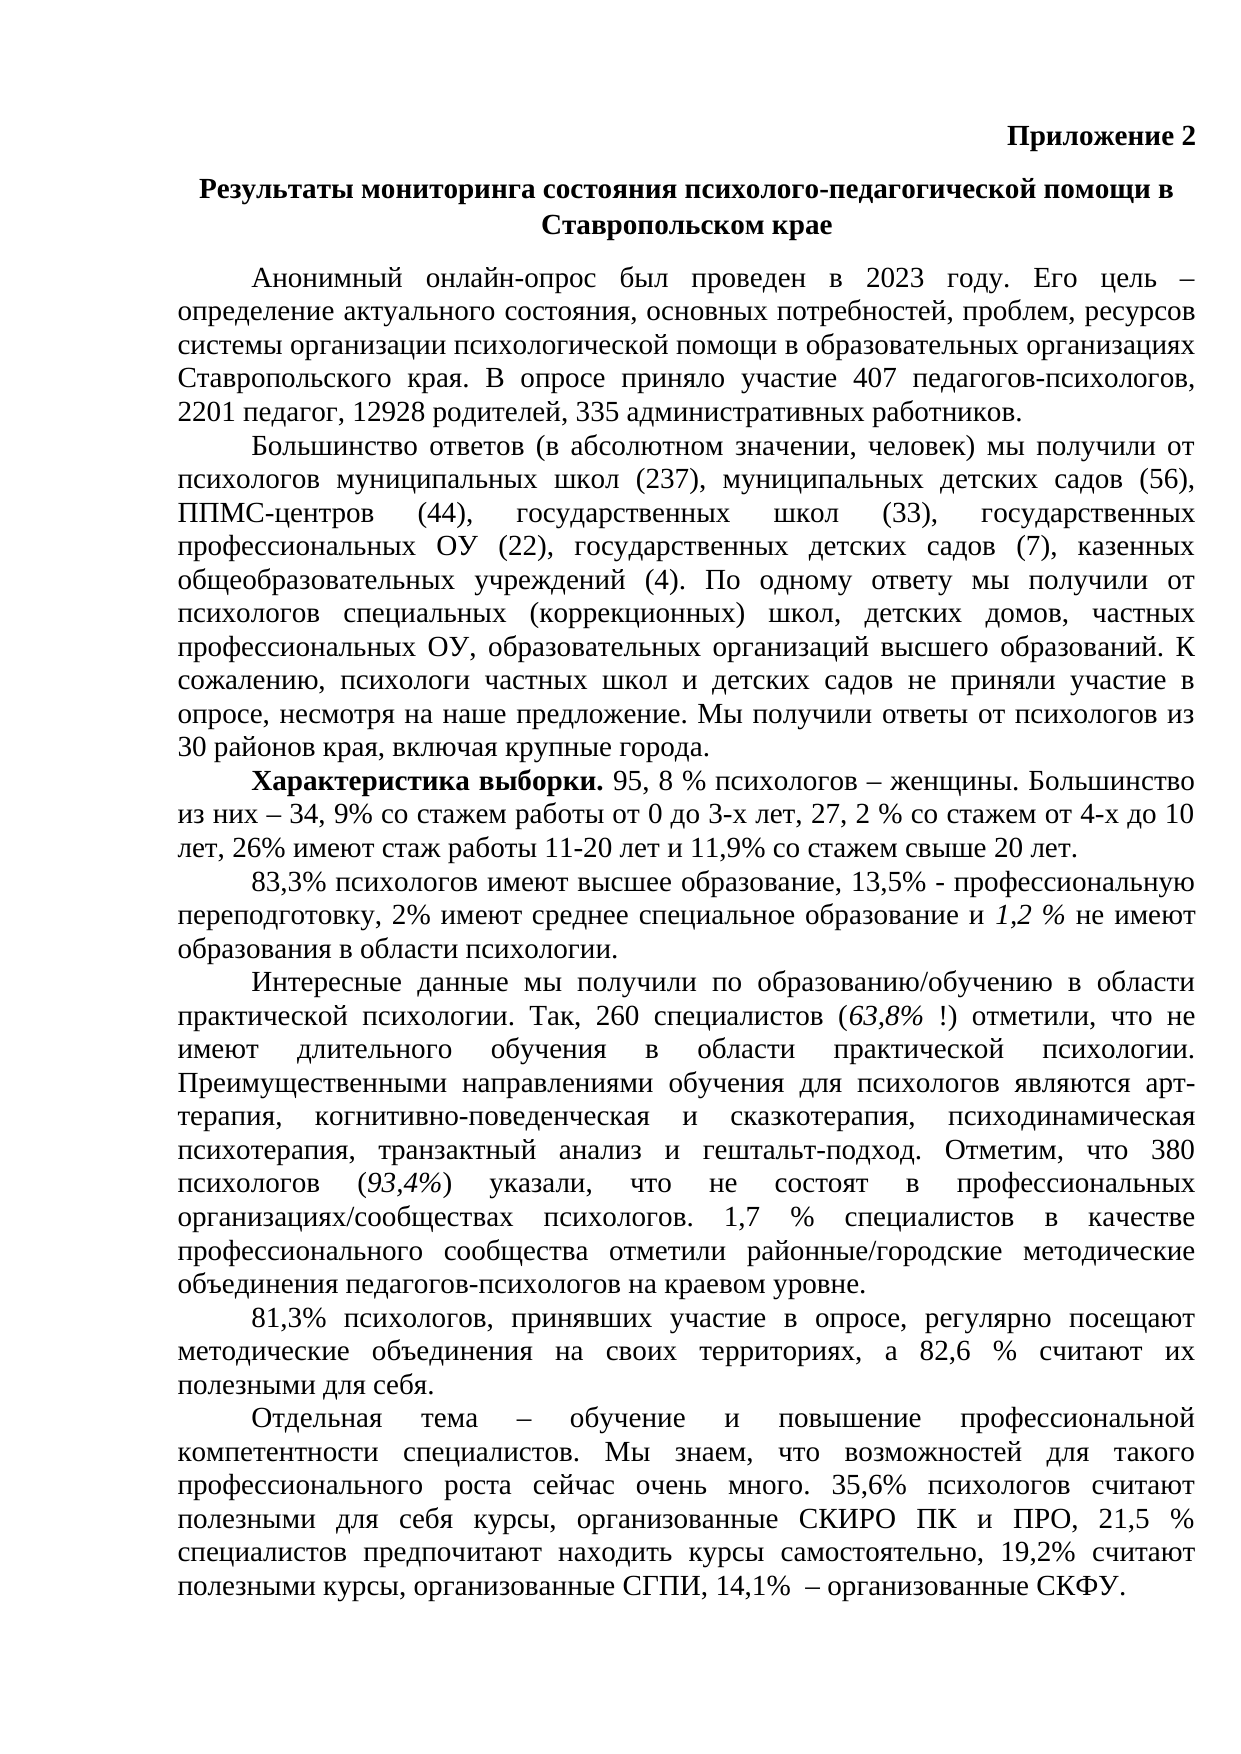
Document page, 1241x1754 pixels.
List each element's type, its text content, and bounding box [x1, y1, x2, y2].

text Результаты мониторинга состояния психолого-педагогической помощи в Ставропольском крае [177, 171, 1196, 241]
text Анонимный онлайн-опрос был проведен в 2023 году. Его цель – определение актуального состояния, основных потребностей, проблем, ресурсов системы организации психологической помощи в образовательных организациях Ставропольского края. В опросе приняло участие 407 педагогов-психологов, 2201 педагог, 12928 родителей, 335 административных работников. [177, 260, 1196, 428]
text Характеристика выборки. 95, 8 % психологов – женщины. Большинство из них – 34, 9% со стажем работы от 0 до 3-х лет, 27, 2 % со стажем от 4-х до 10 лет, 26% имеют стаж работы 11-20 лет и 11,9% со стажем свыше 20 лет. [177, 763, 1196, 864]
text 81,3% психологов, принявших участие в опросе, регулярно посещают методические объединения на своих территориях, а 82,6 % считают их полезными для себя. [177, 1300, 1196, 1400]
text Интересные данные мы получили по образованию/обучению в области практической психологии. Так, 260 специалистов (63,8% !) отметили, что не имеют длительного обучения в области практической психологии. Преимущественными направлениями обучения для психологов являются арт-терапия, когнитивно-поведенческая и сказкотерапия, психодинамическая психотерапия, транзактный анализ и гештальт-подход. Отметим, что 380 психологов (93,4%) указали, что не состоят в профессиональных организациях/сообществах психологов. 1,7 % специалистов в качестве профессионального сообщества отметили районные/городские методические объединения педагогов-психологов на краевом уровне. [177, 964, 1196, 1300]
text Приложение 2 [177, 118, 1196, 152]
text Отдельная тема – обучение и повышение профессиональной компетентности специалистов. Мы знаем, что возможностей для такого профессионального роста сейчас очень много. 35,6% психологов считают полезными для себя курсы, организованные СКИРО ПК и ПРО, 21,5 % специалистов предпочитают находить курсы самостоятельно, 19,2% считают полезными курсы, организованные СГПИ, 14,1% – организованные СКФУ. [177, 1400, 1196, 1602]
text Большинство ответов (в абсолютном значении, человек) мы получили от психологов муниципальных школ (237), муниципальных детских садов (56), ППМС-центров (44), государственных школ (33), государственных профессиональных ОУ (22), государственных детских садов (7), казенных общеобразовательных учреждений (4). По одному ответу мы получили от психологов специальных (коррекционных) школ, детских домов, частных профессиональных ОУ, образовательных организаций высшего образований. К сожалению, психологи частных школ и детских садов не приняли участие в опросе, несмотря на наше предложение. Мы получили ответы от психологов из 30 районов края, включая крупные города. [177, 428, 1196, 763]
text 83,3% психологов имеют высшее образование, 13,5% - профессиональную переподготовку, 2% имеют среднее специальное образование и 1,2 % не имеют образования в области психологии. [177, 864, 1196, 964]
